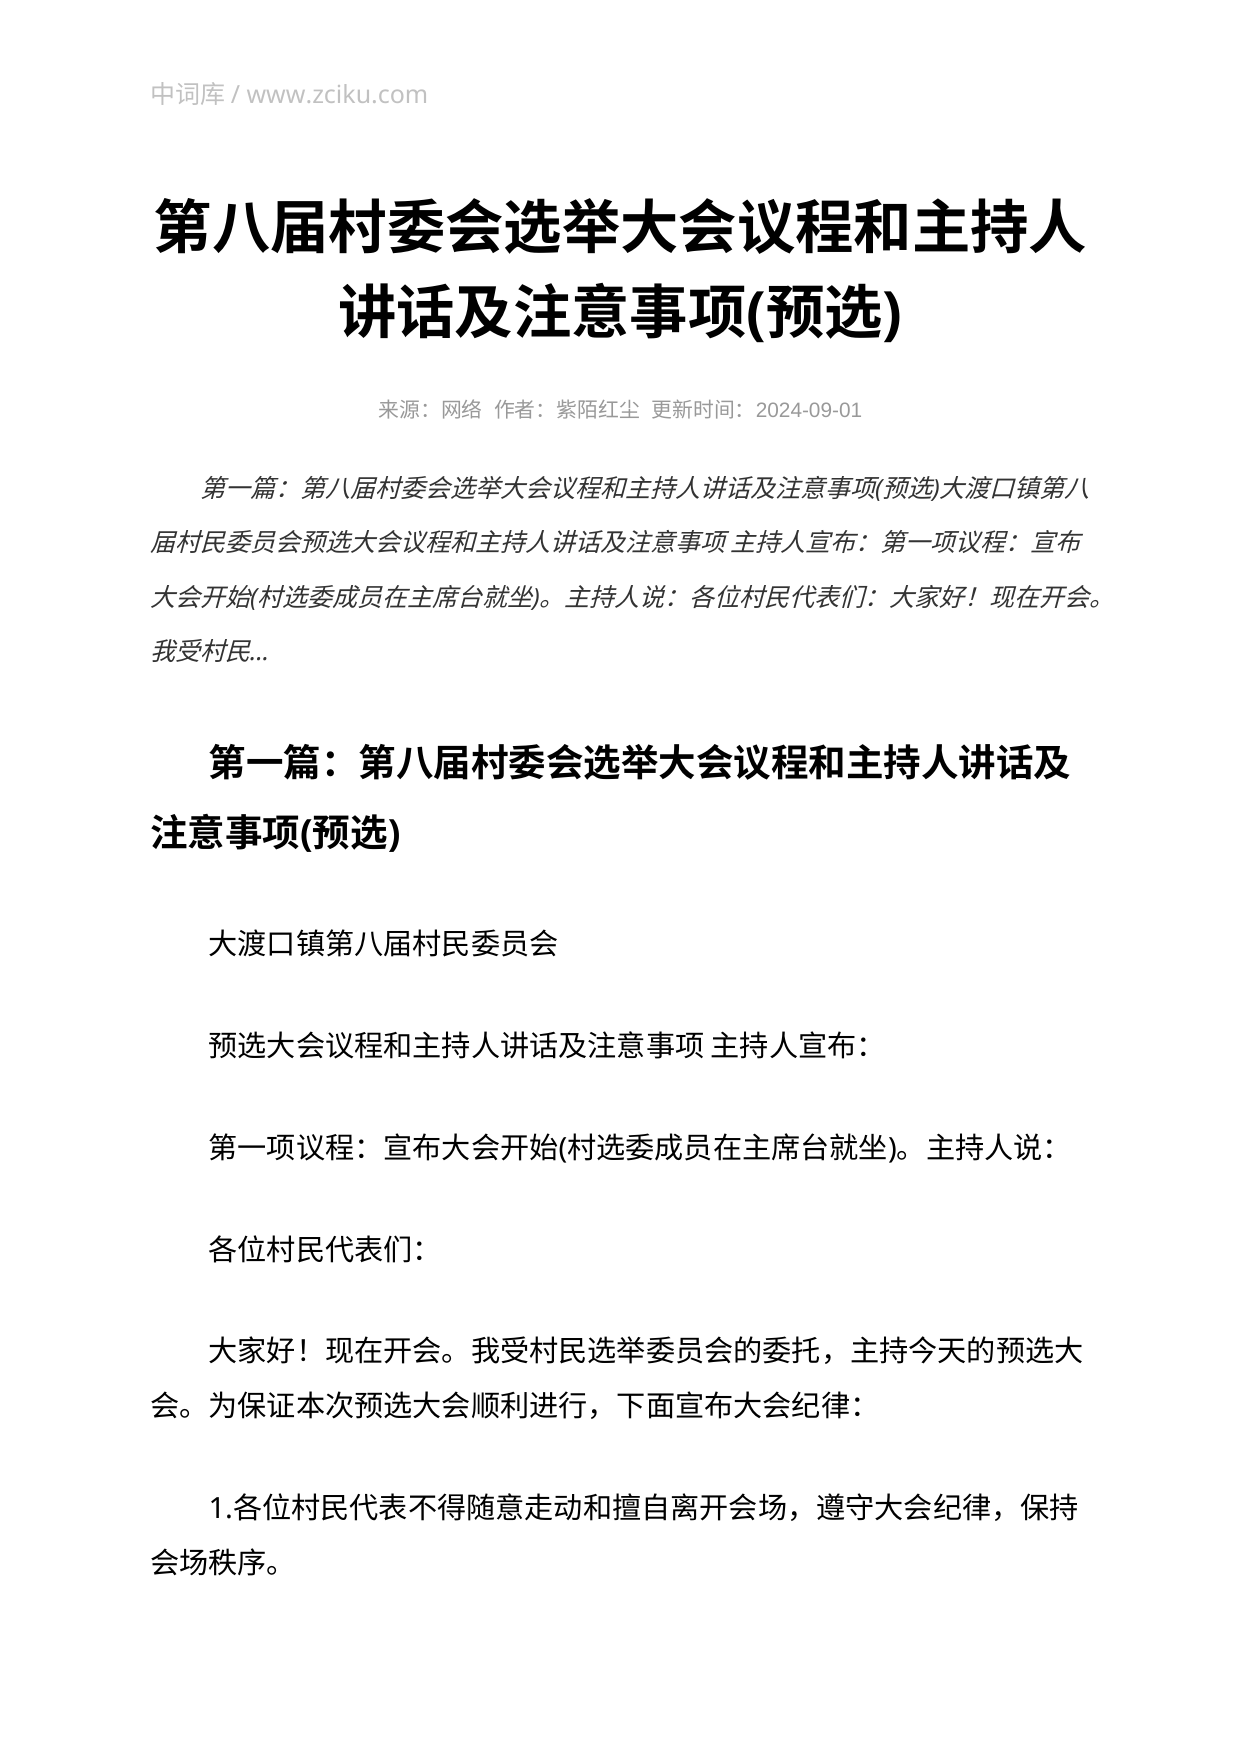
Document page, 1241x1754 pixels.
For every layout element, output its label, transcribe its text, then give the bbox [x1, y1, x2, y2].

subtitle 第八届村委会选举大会议程和主持人讲话及注意事项(预选) [150, 181, 1090, 351]
text 第一篇：第八届村委会选举大会议程和主持人讲话及注意事项(预选)大渡口镇第八届村民委员会预选大会议程和主持人讲话及注意事项 主持人宣布：第一项议程：宣布大会开始(村选委成员在主席台就坐)。主持人说：各位村民代表们：大家好！现在开会。我受村民... [150, 468, 1090, 668]
text 各位村民代表们： [150, 1226, 1090, 1268]
text 大家好！现在开会。我受村民选举委员会的委托，主持今天的预选大会。为保证本次预选大会顺利进行，下面宣布大会纪律： [150, 1328, 1090, 1425]
text 第一项议程：宣布大会开始(村选委成员在主席台就坐)。主持人说： [150, 1124, 1090, 1167]
text 第一篇：第八届村委会选举大会议程和主持人讲话及注意事项(预选) [150, 733, 1090, 858]
text 来源：网络 作者：紫陌红尘 更新时间：2024-09-01 [150, 397, 1090, 421]
text 1.各位村民代表不得随意走动和擅自离开会场，遵守大会纪律，保持会场秩序。 [150, 1485, 1090, 1582]
text 大渡口镇第八届村民委员会 [150, 921, 1090, 963]
text 预选大会议程和主持人讲话及注意事项 主持人宣布： [150, 1022, 1090, 1065]
